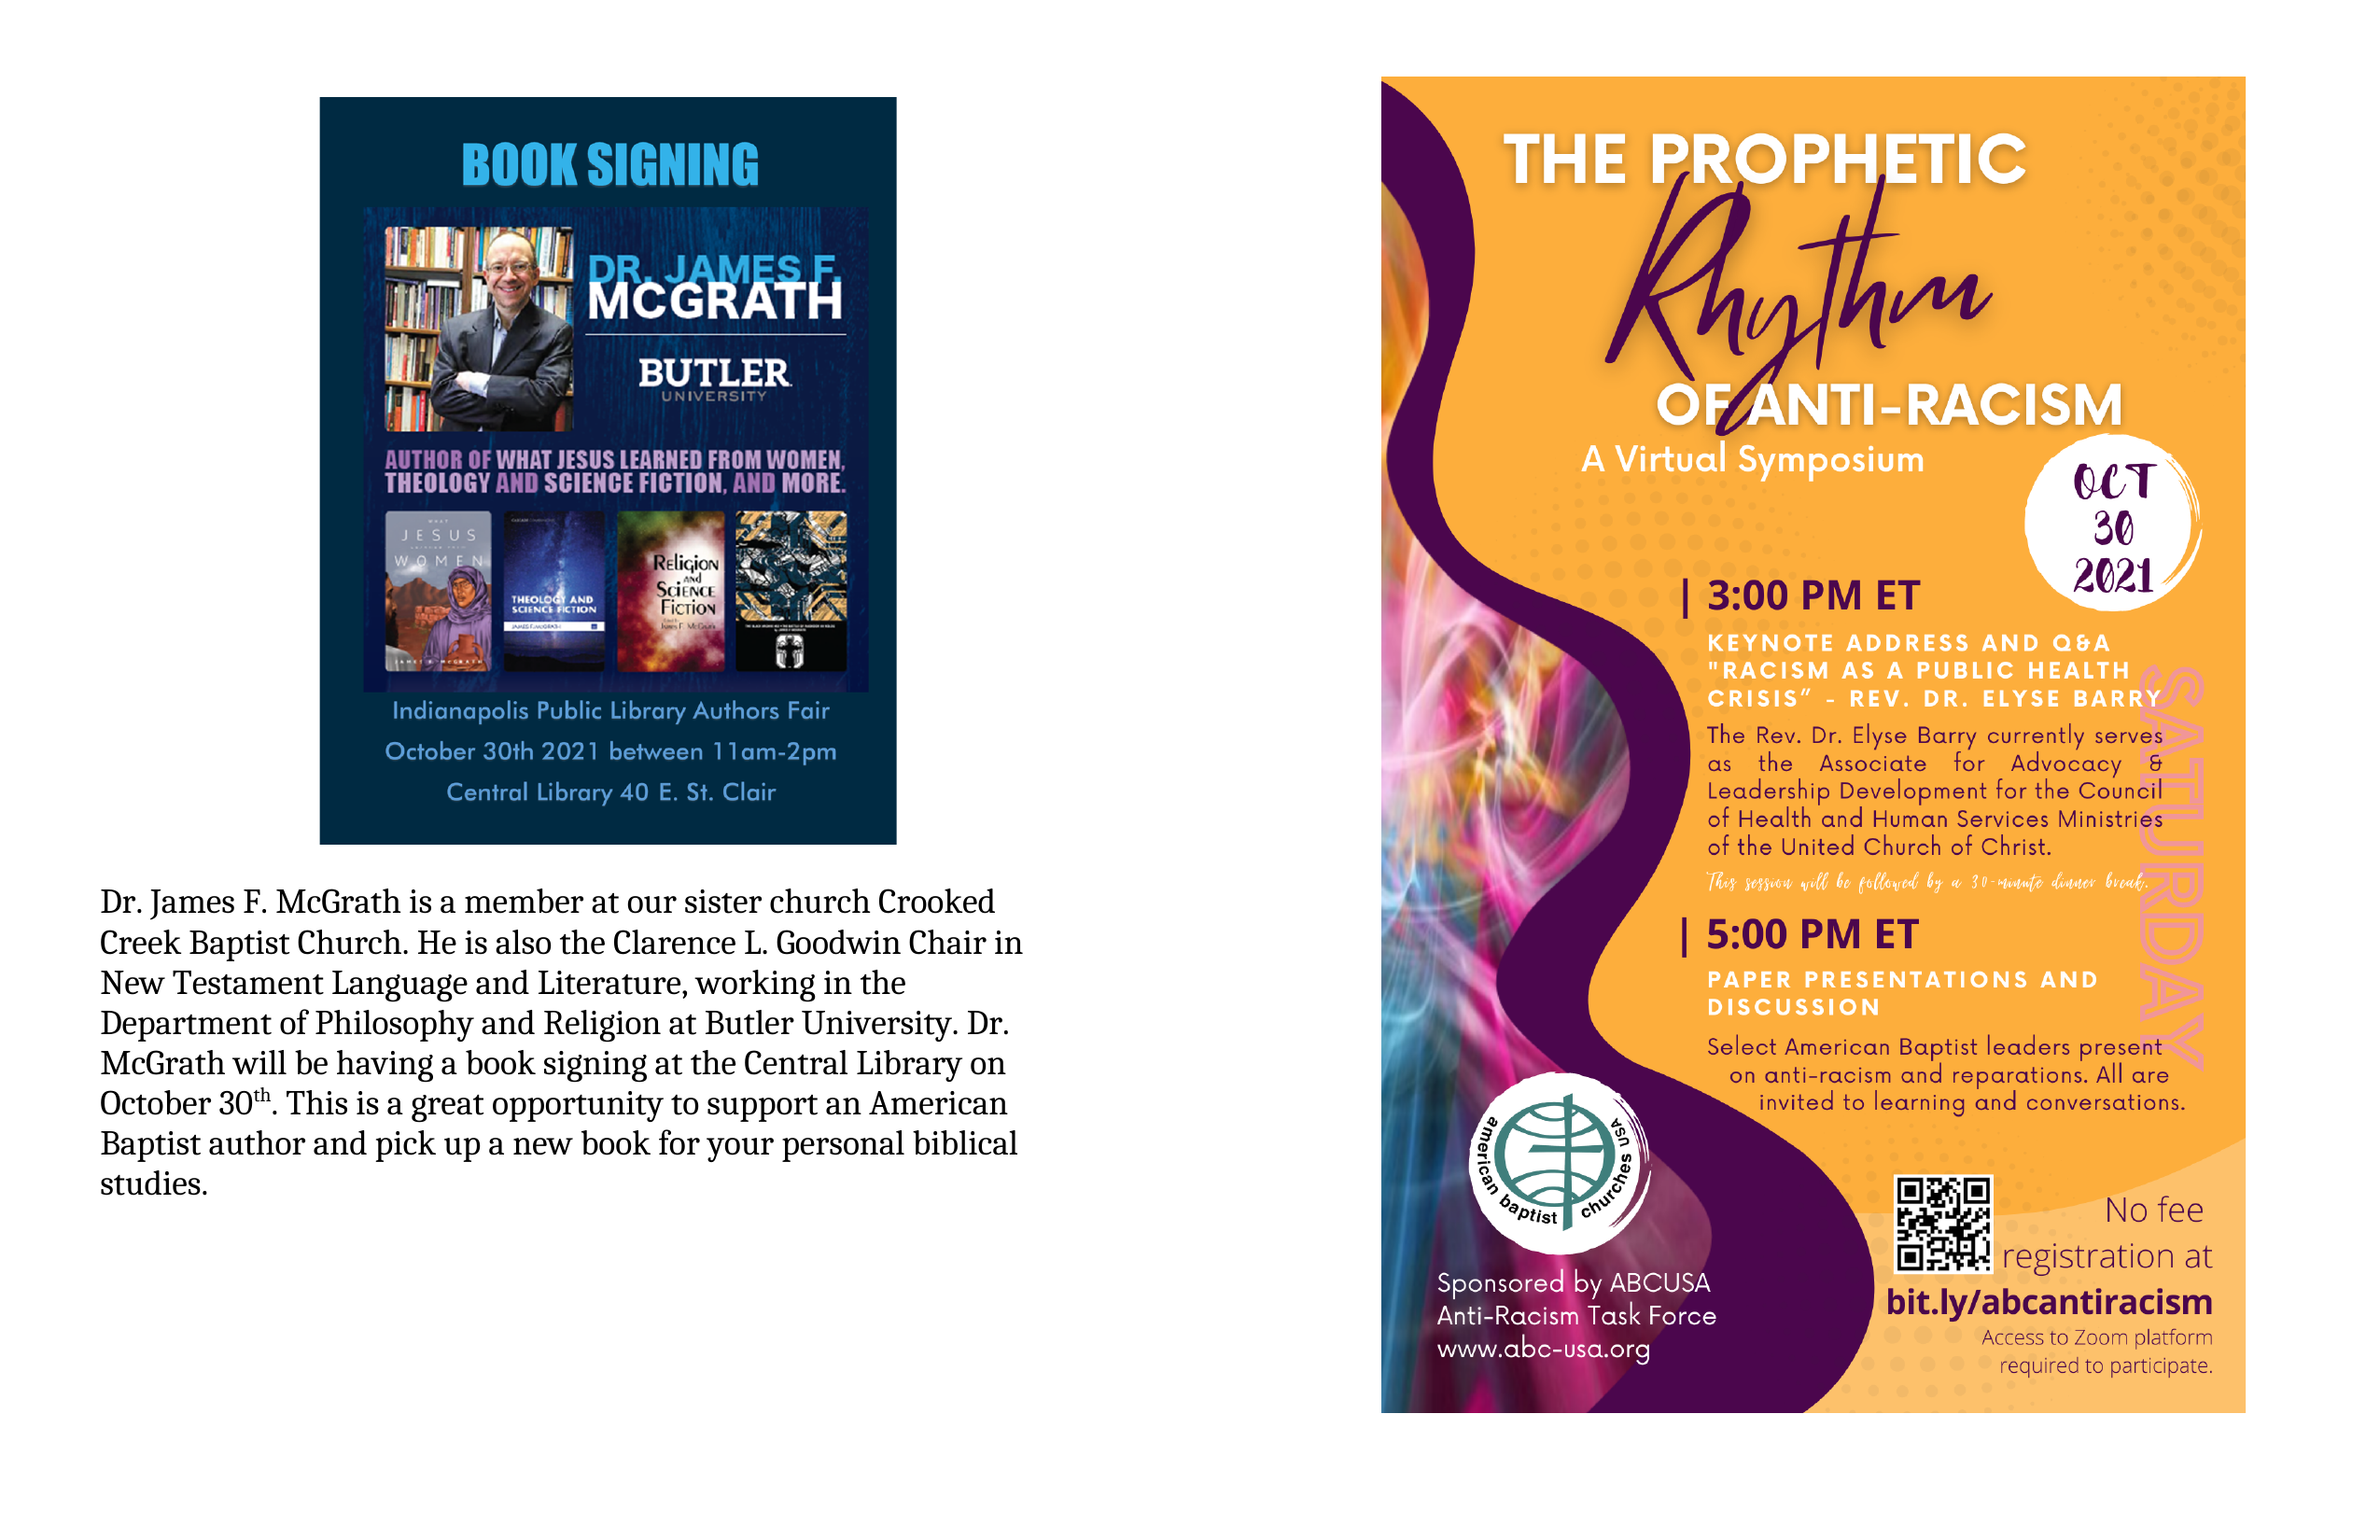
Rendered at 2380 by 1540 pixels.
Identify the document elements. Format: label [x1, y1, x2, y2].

picture [319, 97, 897, 845]
picture [1381, 77, 2247, 1413]
